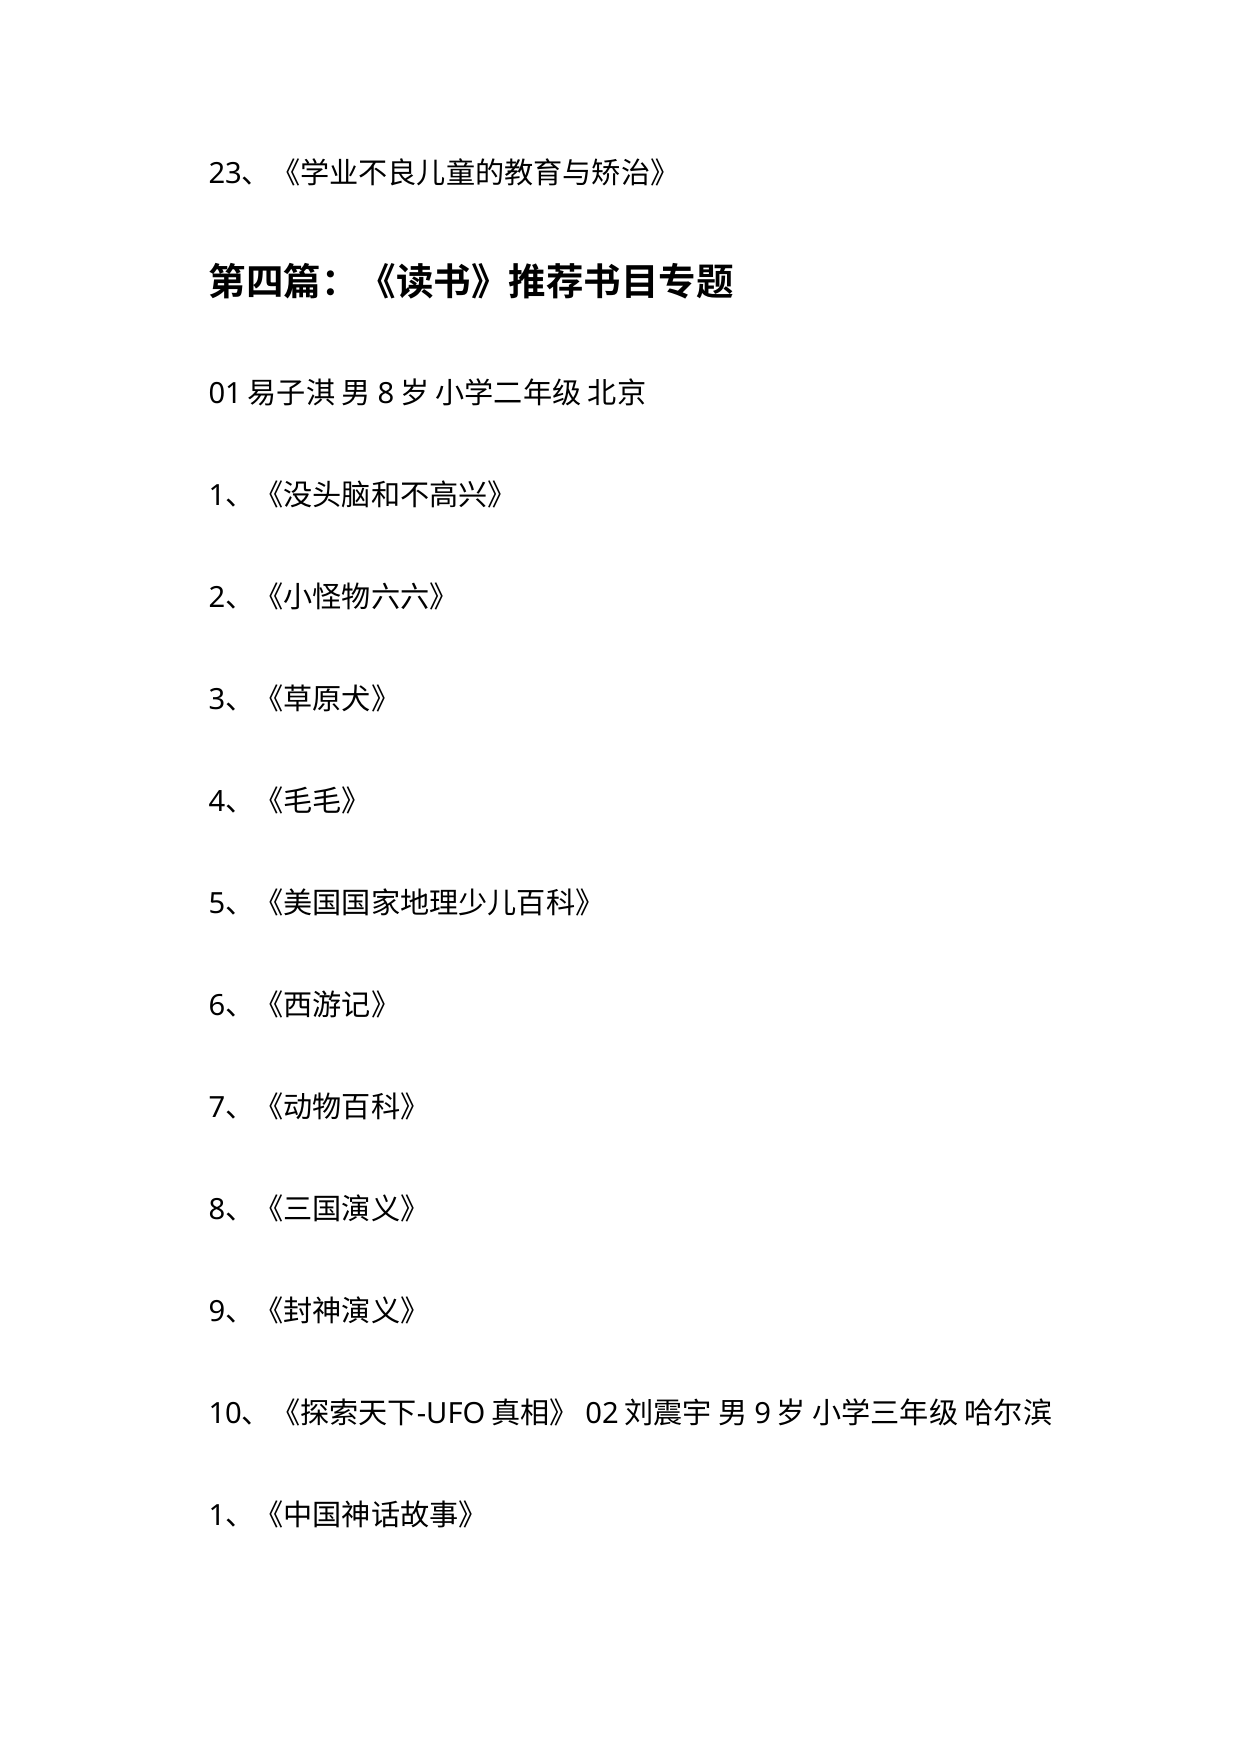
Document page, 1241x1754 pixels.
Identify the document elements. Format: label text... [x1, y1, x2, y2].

text 9、《封神演义》 [150, 1287, 1090, 1329]
text 1、《中国神话故事》 [150, 1491, 1090, 1533]
text 5、《美国国家地理少儿百科》 [150, 879, 1090, 922]
text 1、《没头脑和不高兴》 [150, 471, 1090, 514]
text 7、《动物百科》 [150, 1083, 1090, 1126]
text 23、《学业不良儿童的教育与矫治》 [150, 150, 1090, 192]
text 10、《探索天下-UFO真相》 02刘震宇 男 9岁 小学三年级 哈尔滨 [150, 1389, 1090, 1432]
text 3、《草原犬》 [150, 675, 1090, 718]
text 第四篇：《读书》推荐书目专题 [150, 252, 1090, 306]
text 6、《西游记》 [150, 981, 1090, 1024]
text 01易子淇 男 8岁 小学二年级 北京 [150, 369, 1090, 412]
text 2、《小怪物六六》 [150, 573, 1090, 616]
text 8、《三国演义》 [150, 1185, 1090, 1228]
text 4、《毛毛》 [150, 777, 1090, 820]
